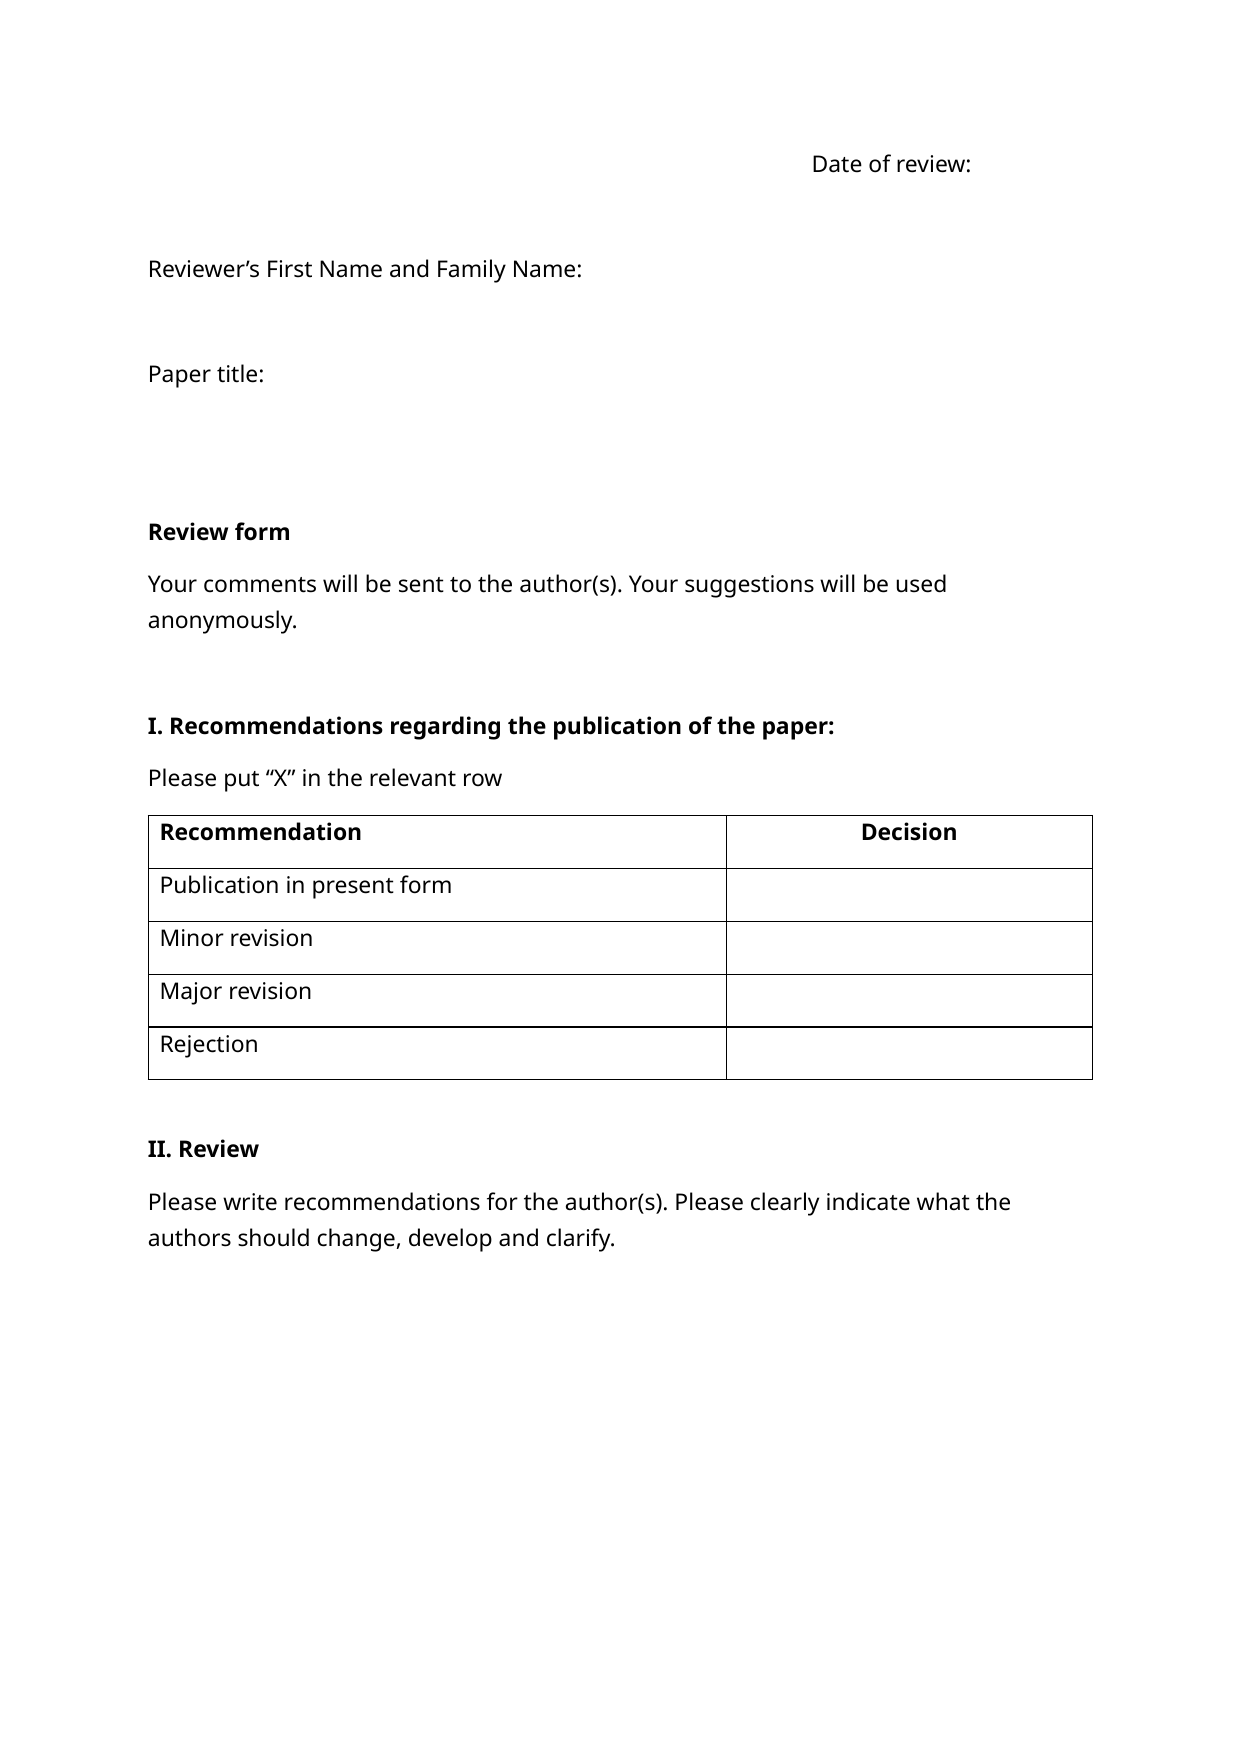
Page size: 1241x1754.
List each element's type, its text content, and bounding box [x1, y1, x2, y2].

text Please write recommendations for the author(s). Please clearly indicate what the authors should change, develop and clarify. [148, 1186, 1093, 1253]
table_cell Minor revision [149, 922, 726, 974]
text Date of review: [811, 148, 1093, 179]
table_cell [727, 1028, 1092, 1079]
text Review form [148, 516, 1093, 547]
text Your comments will be sent to the author(s). Your suggestions will be used anonymously. [148, 568, 1093, 636]
table_header Recommendation [149, 816, 726, 868]
table_cell Major revision [149, 975, 726, 1026]
text II. Review [148, 1133, 1093, 1164]
table_cell [727, 869, 1092, 921]
text Reviewer’s First Name and Family Name: [148, 253, 1093, 284]
table_header Decision [727, 816, 1092, 868]
table_cell [727, 975, 1092, 1026]
text I. Recommendations regarding the publication of the paper: [148, 709, 1093, 741]
text Paper title: [148, 358, 1093, 389]
table_cell Rejection [149, 1028, 726, 1079]
table_cell [727, 922, 1092, 974]
table_cell Publication in present form [149, 869, 726, 921]
text Please put “X” in the relevant row [148, 762, 1093, 793]
